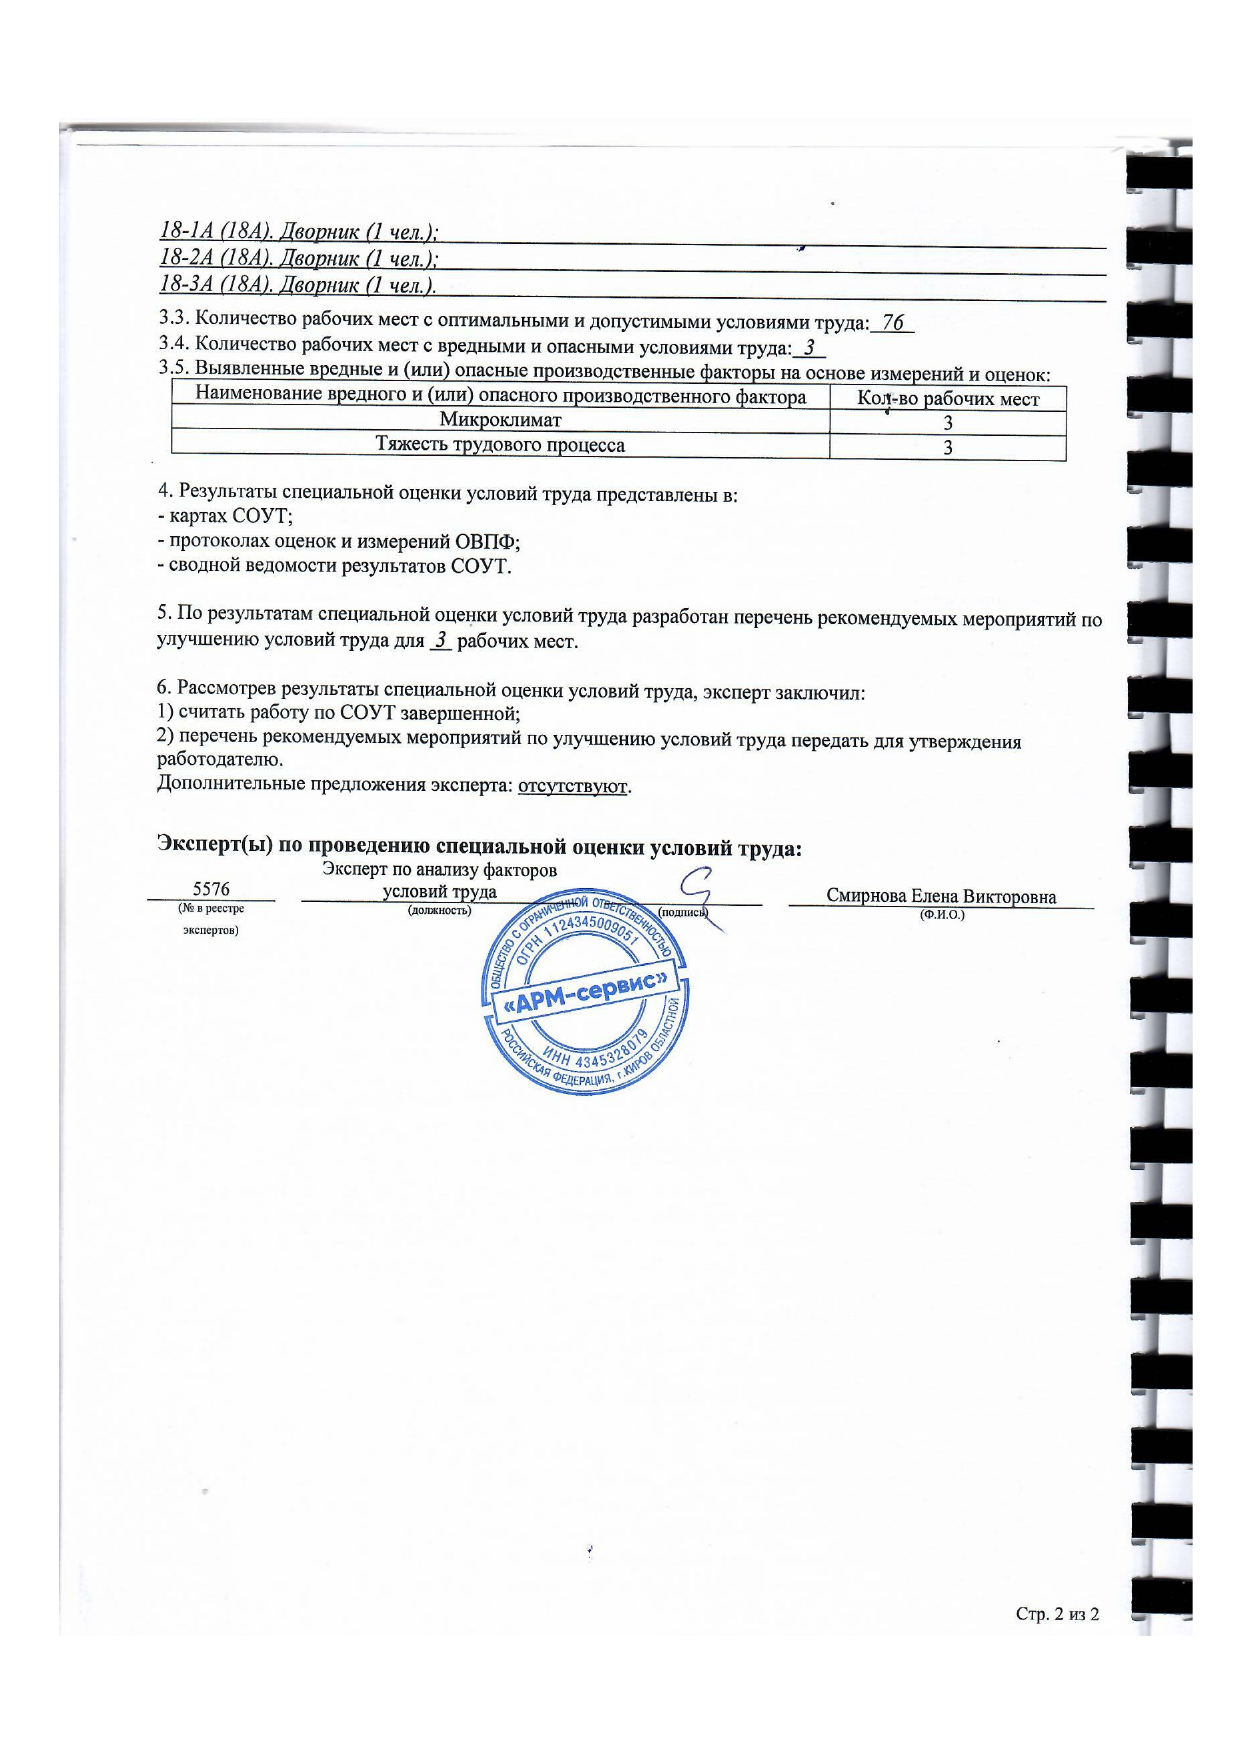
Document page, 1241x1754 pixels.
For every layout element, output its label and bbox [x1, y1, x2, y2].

picture [59, 118, 1193, 1636]
